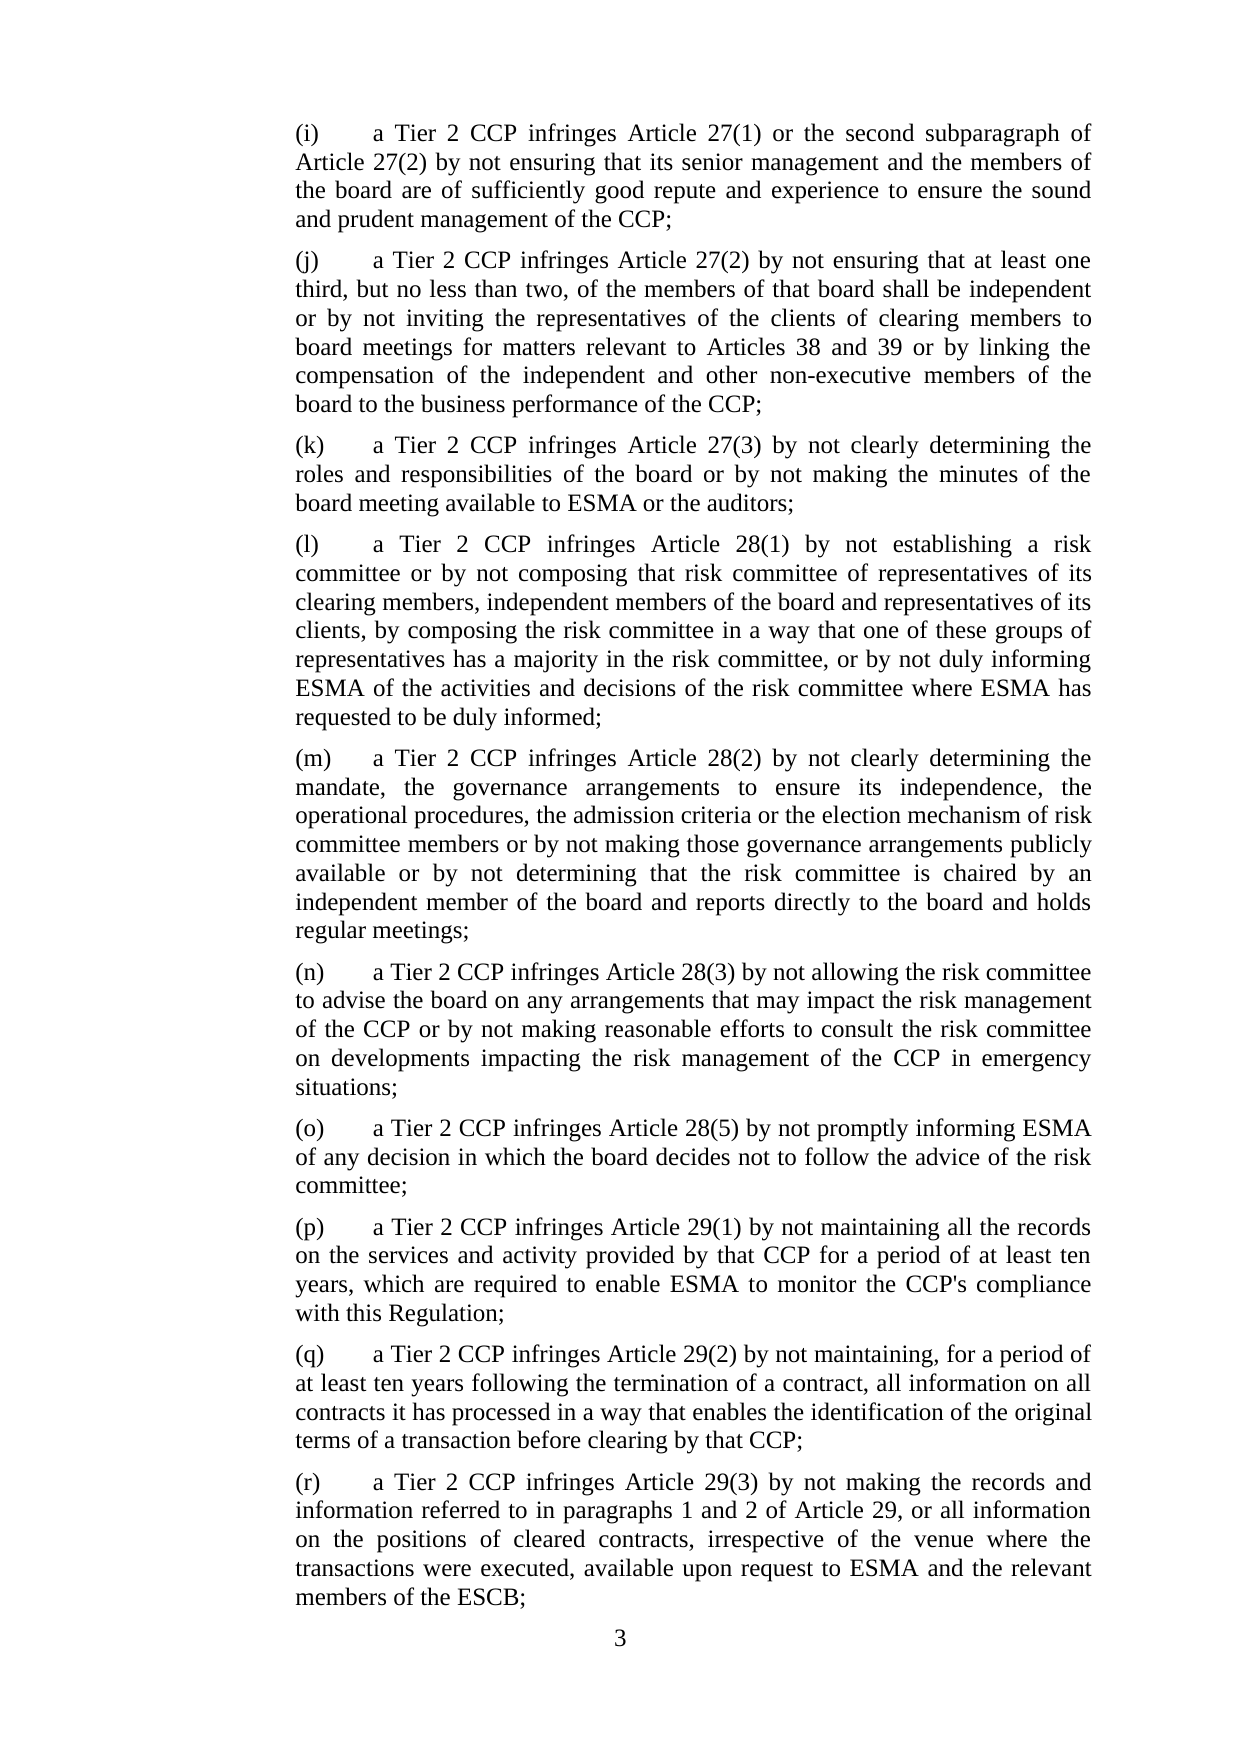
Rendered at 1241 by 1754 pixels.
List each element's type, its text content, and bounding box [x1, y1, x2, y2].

text (k) a Tier 2 CCP infringes Article 27(3) by not clearly determining the roles and responsibilities of the board or by not making the minutes of the board meeting available to ESMA or the auditors; [295, 431, 1093, 517]
text (j) a Tier 2 CCP infringes Article 27(2) by not ensuring that at least one third, but no less than two, of the members of that board shall be independent or by not inviting the representatives of the clients of clearing members to board meetings for matters relevant to Articles 38 and 39 or by linking the compensation of the independent and other non-executive members of the board to the business performance of the CCP; [295, 246, 1093, 418]
text (i) a Tier 2 CCP infringes Article 27(1) or the second subparagraph of Article 27(2) by not ensuring that its senior management and the members of the board are of sufficiently good repute and experience to ensure the sound and prudent management of the CCP; [295, 118, 1093, 233]
text (p) a Tier 2 CCP infringes Article 29(1) by not maintaining all the records on the services and activity provided by that CCP for a period of at least ten years, which are required to enable ESMA to monitor the CCP's compliance with this Regulation; [295, 1212, 1093, 1327]
text (o) a Tier 2 CCP infringes Article 28(5) by not promptly informing ESMA of any decision in which the board decides not to follow the advice of the risk committee; [295, 1113, 1093, 1199]
text (q) a Tier 2 CCP infringes Article 29(2) by not maintaining, for a period of at least ten years following the termination of a contract, all information on all contracts it has processed in a way that enables the identification of the original terms of a transaction before clearing by that CCP; [295, 1339, 1093, 1454]
text (m) a Tier 2 CCP infringes Article 28(2) by not clearly determining the mandate, the governance arrangements to ensure its independence, the operational procedures, the admission criteria or the election mechanism of risk committee members or by not making those governance arrangements publicly available or by not determining that the risk committee is chaired by an independent member of the board and reports directly to the board and holds regular meetings; [295, 743, 1093, 944]
text (l) a Tier 2 CCP infringes Article 28(1) by not establishing a risk committee or by not composing that risk committee of representatives of its clearing members, independent members of the board and representatives of its clients, by composing the risk committee in a way that one of these groups of representatives has a majority in the risk committee, or by not duly informing ESMA of the activities and decisions of the risk committee where ESMA has requested to be duly informed; [295, 529, 1093, 731]
text (r) a Tier 2 CCP infringes Article 29(3) by not making the records and information referred to in paragraphs 1 and 2 of Article 29, or all information on the positions of cleared contracts, irrespective of the venue where the transactions were executed, available upon request to ESMA and the relevant members of the ESCB; [295, 1467, 1093, 1611]
text (n) a Tier 2 CCP infringes Article 28(3) by not allowing the risk committee to advise the board on any arrangements that may impact the risk management of the CCP or by not making reasonable efforts to consult the risk committee on developments impacting the risk management of the CCP in emergency situations; [295, 957, 1093, 1101]
